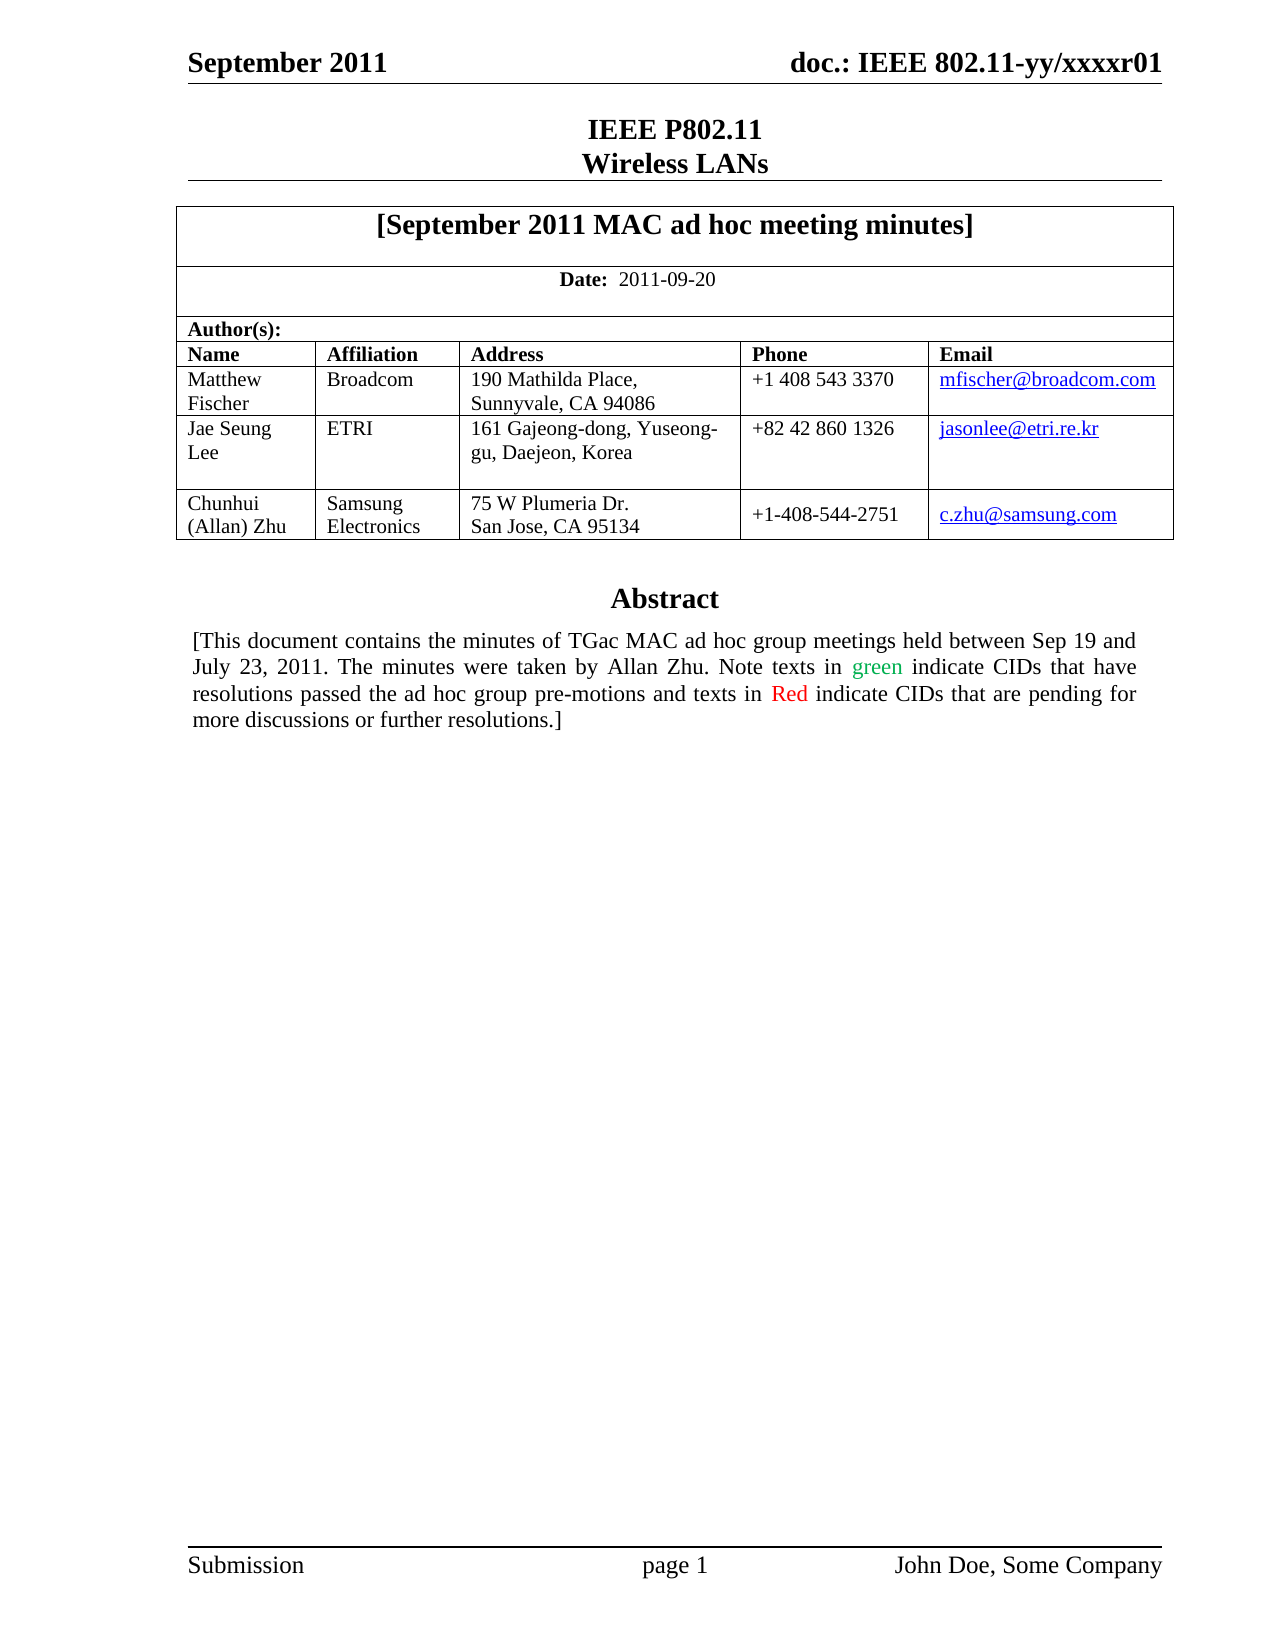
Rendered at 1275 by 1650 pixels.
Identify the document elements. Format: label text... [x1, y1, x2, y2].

table_cell jasonlee@etri.re.kr [929, 416, 1173, 489]
table_cell mfischer@broadcom.com [929, 367, 1173, 415]
table_cell Name [177, 342, 315, 366]
table_cell Broadcom [316, 367, 459, 415]
table_cell c.zhu@samsung.com [929, 490, 1173, 538]
table_cell Author(s): [177, 317, 1173, 341]
table_cell ETRI [316, 416, 459, 489]
table_cell +1 408 543 3370 [741, 367, 928, 415]
table_cell Address [460, 342, 740, 366]
table_cell Chunhui (Allan) Zhu [177, 490, 315, 538]
table_cell Samsung Electronics [316, 490, 459, 538]
table_cell 190 Mathilda Place, Sunnyvale, CA 94086 [460, 367, 740, 415]
table_cell Phone [741, 342, 928, 366]
table_header [September 2011 MAC ad hoc meeting minutes] [177, 207, 1173, 266]
table_cell +82 42 860 1326 [741, 416, 928, 489]
table_cell Email [929, 342, 1173, 366]
table_cell Affiliation [316, 342, 459, 366]
table_cell Matthew Fischer [177, 367, 315, 415]
table_cell 75 W Plumeria Dr. San Jose, CA 95134 [460, 490, 740, 538]
table_cell Date: 2011-09-20 [177, 267, 1173, 316]
table_cell +1-408-544-2751 [741, 490, 928, 538]
text IEEE P802.11 Wireless LANs [187, 112, 1162, 181]
table_cell 161 Gajeong-dong, Yuseong-gu, Daejeon, Korea [460, 416, 740, 489]
table_cell Jae Seung Lee [177, 416, 315, 489]
